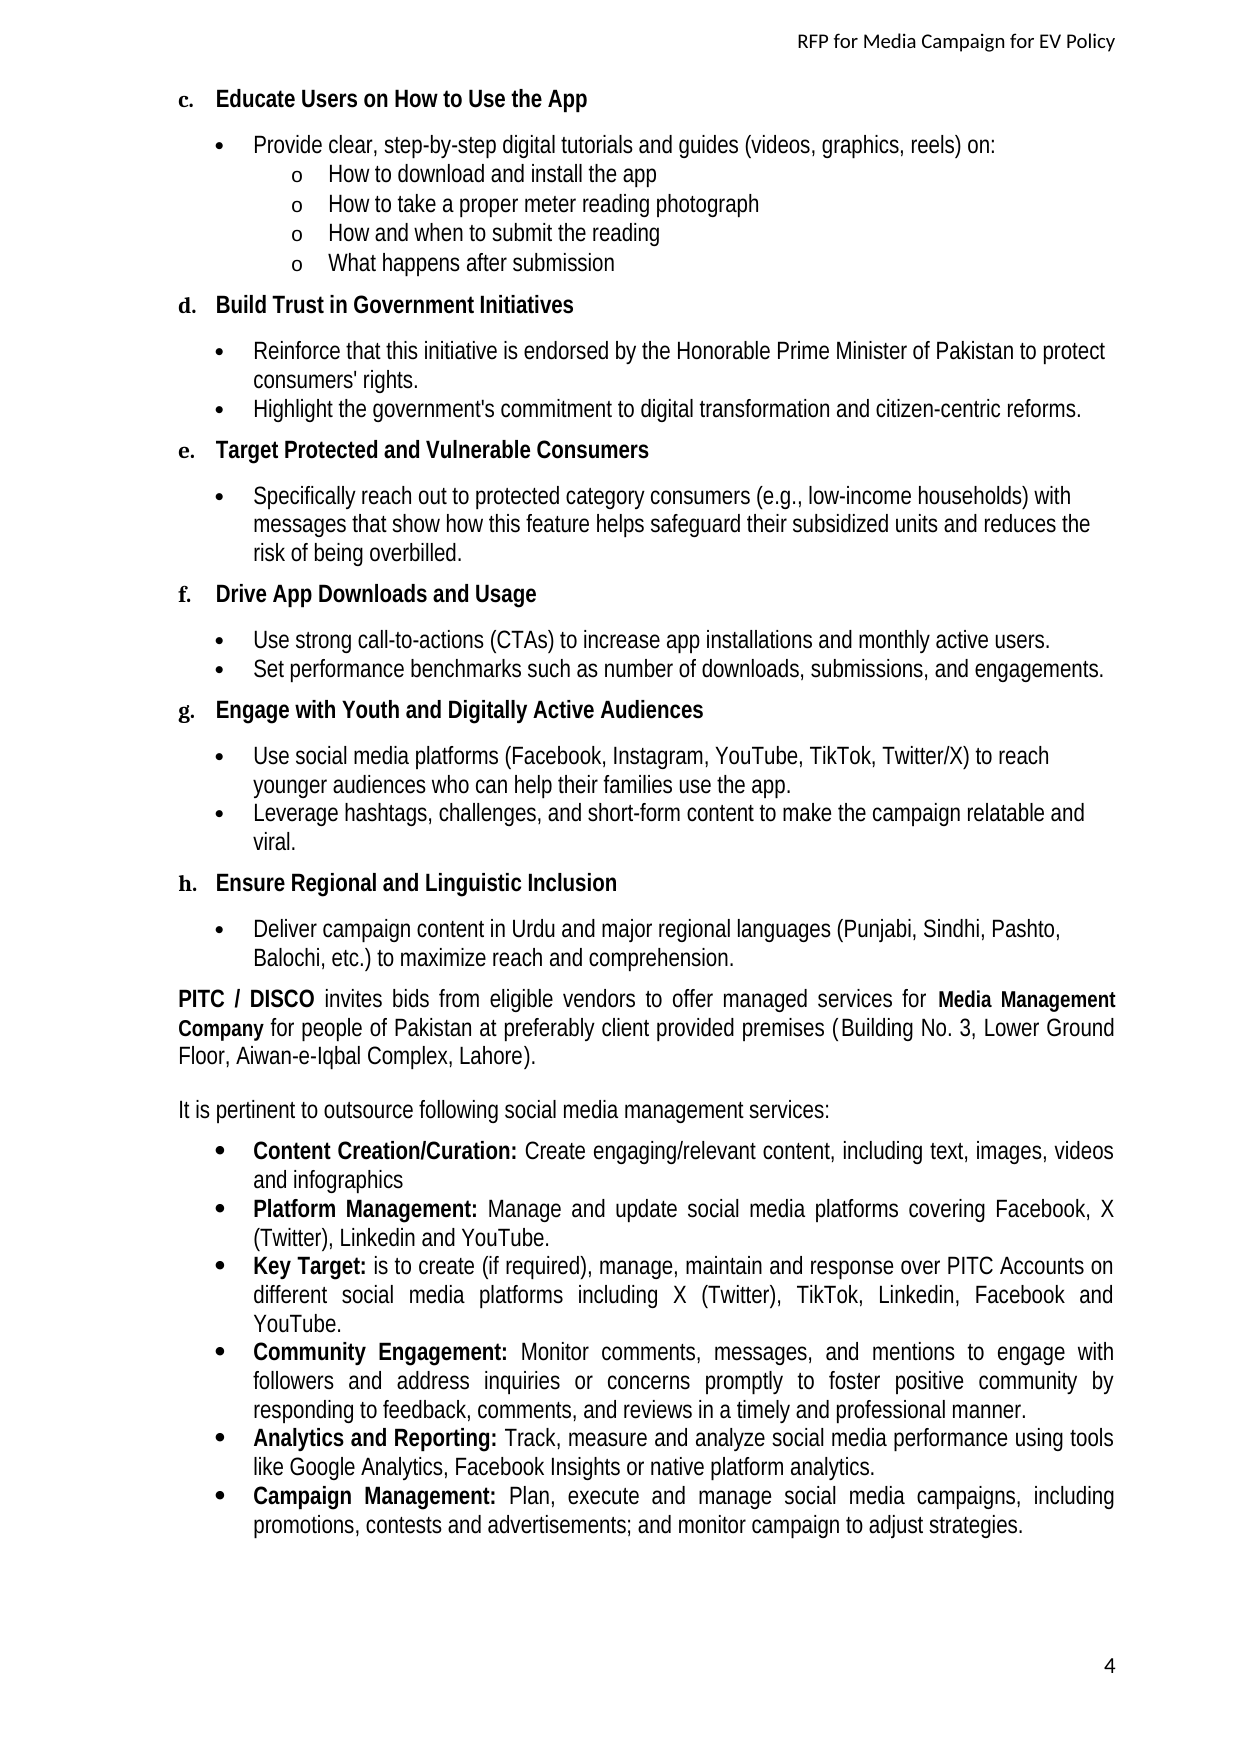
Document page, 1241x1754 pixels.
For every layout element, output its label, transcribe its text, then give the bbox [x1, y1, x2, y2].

list Provide clear, step-by-step digital tutorials and guides (videos, graphics, reels) on: [216, 130, 1116, 159]
subtitle Engage with Youth and Digitally Active Audiences [178, 695, 1116, 724]
list Content Creation/Curation: Create engaging/relevant content, including text, images, videos and infographics [216, 1136, 1116, 1194]
list Deliver campaign content in Urdu and major regional languages (Punjabi, Sindhi, Pashto, Balochi, etc.) to maximize reach and comprehension. [216, 914, 1116, 972]
text It is pertinent to outsource following social media management services: [141, 1095, 1116, 1124]
list Key Target: is to create (if required), manage, maintain and response over PITC Accounts on different social media platforms including X (Twitter), TikTok, Linkedin, Facebook and YouTube. [216, 1251, 1116, 1337]
list Set performance benchmarks such as number of downloads, submissions, and engagements. [216, 654, 1116, 683]
list Campaign Management: Plan, execute and manage social media campaigns, including promotions, contests and advertisements; and monitor campaign to adjust strategies. [216, 1481, 1116, 1538]
subtitle Target Protected and Vulnerable Consumers [178, 435, 1116, 464]
text PITC / DISCO invites bids from eligible vendors to offer managed services for Media Management Company for people of Pakistan at preferably client provided premises (Building No. 3, Lower Ground Floor, Aiwan-e-Iqbal Complex, Lahore). [178, 984, 1116, 1070]
list Specifically reach out to protected category consumers (e.g., low-income households) with messages that show how this feature helps safeguard their subsidized units and reduces the risk of being overbilled. [216, 481, 1116, 567]
list Use social media platforms (Facebook, Instagram, YouTube, TikTok, Twitter/X) to reach younger audiences who can help their families use the app. [216, 741, 1116, 798]
list Use strong call-to-actions (CTAs) to increase app installations and monthly active users. [216, 625, 1116, 654]
list How to take a proper meter reading photograph [291, 189, 1116, 218]
list What happens after submission [291, 248, 1116, 278]
subtitle Build Trust in Government Initiatives [178, 290, 1116, 319]
list Highlight the government's commitment to digital transformation and citizen-centric reforms. [216, 394, 1116, 422]
list Leverage hashtags, challenges, and short-form content to make the campaign relatable and viral. [216, 798, 1116, 856]
list Platform Management: Manage and update social media platforms covering Facebook, X (Twitter), Linkedin and YouTube. [216, 1194, 1116, 1251]
list Reinforce that this initiative is endorsed by the Honorable Prime Minister of Pakistan to protect consumers' rights. [216, 336, 1116, 394]
subtitle Drive App Downloads and Usage [178, 579, 1116, 608]
subtitle Educate Users on How to Use the App [178, 84, 1116, 113]
list How to download and install the app [291, 159, 1116, 189]
subtitle Ensure Regional and Linguistic Inclusion [178, 868, 1116, 897]
list Community Engagement: Monitor comments, messages, and mentions to engage with followers and address inquiries or concerns promptly to foster positive community by responding to feedback, comments, and reviews in a timely and professional manner. [216, 1337, 1116, 1423]
list How and when to submit the reading [291, 218, 1116, 248]
list Analytics and Reporting: Track, measure and analyze social media performance using tools like Google Analytics, Facebook Insights or native platform analytics. [216, 1423, 1116, 1481]
